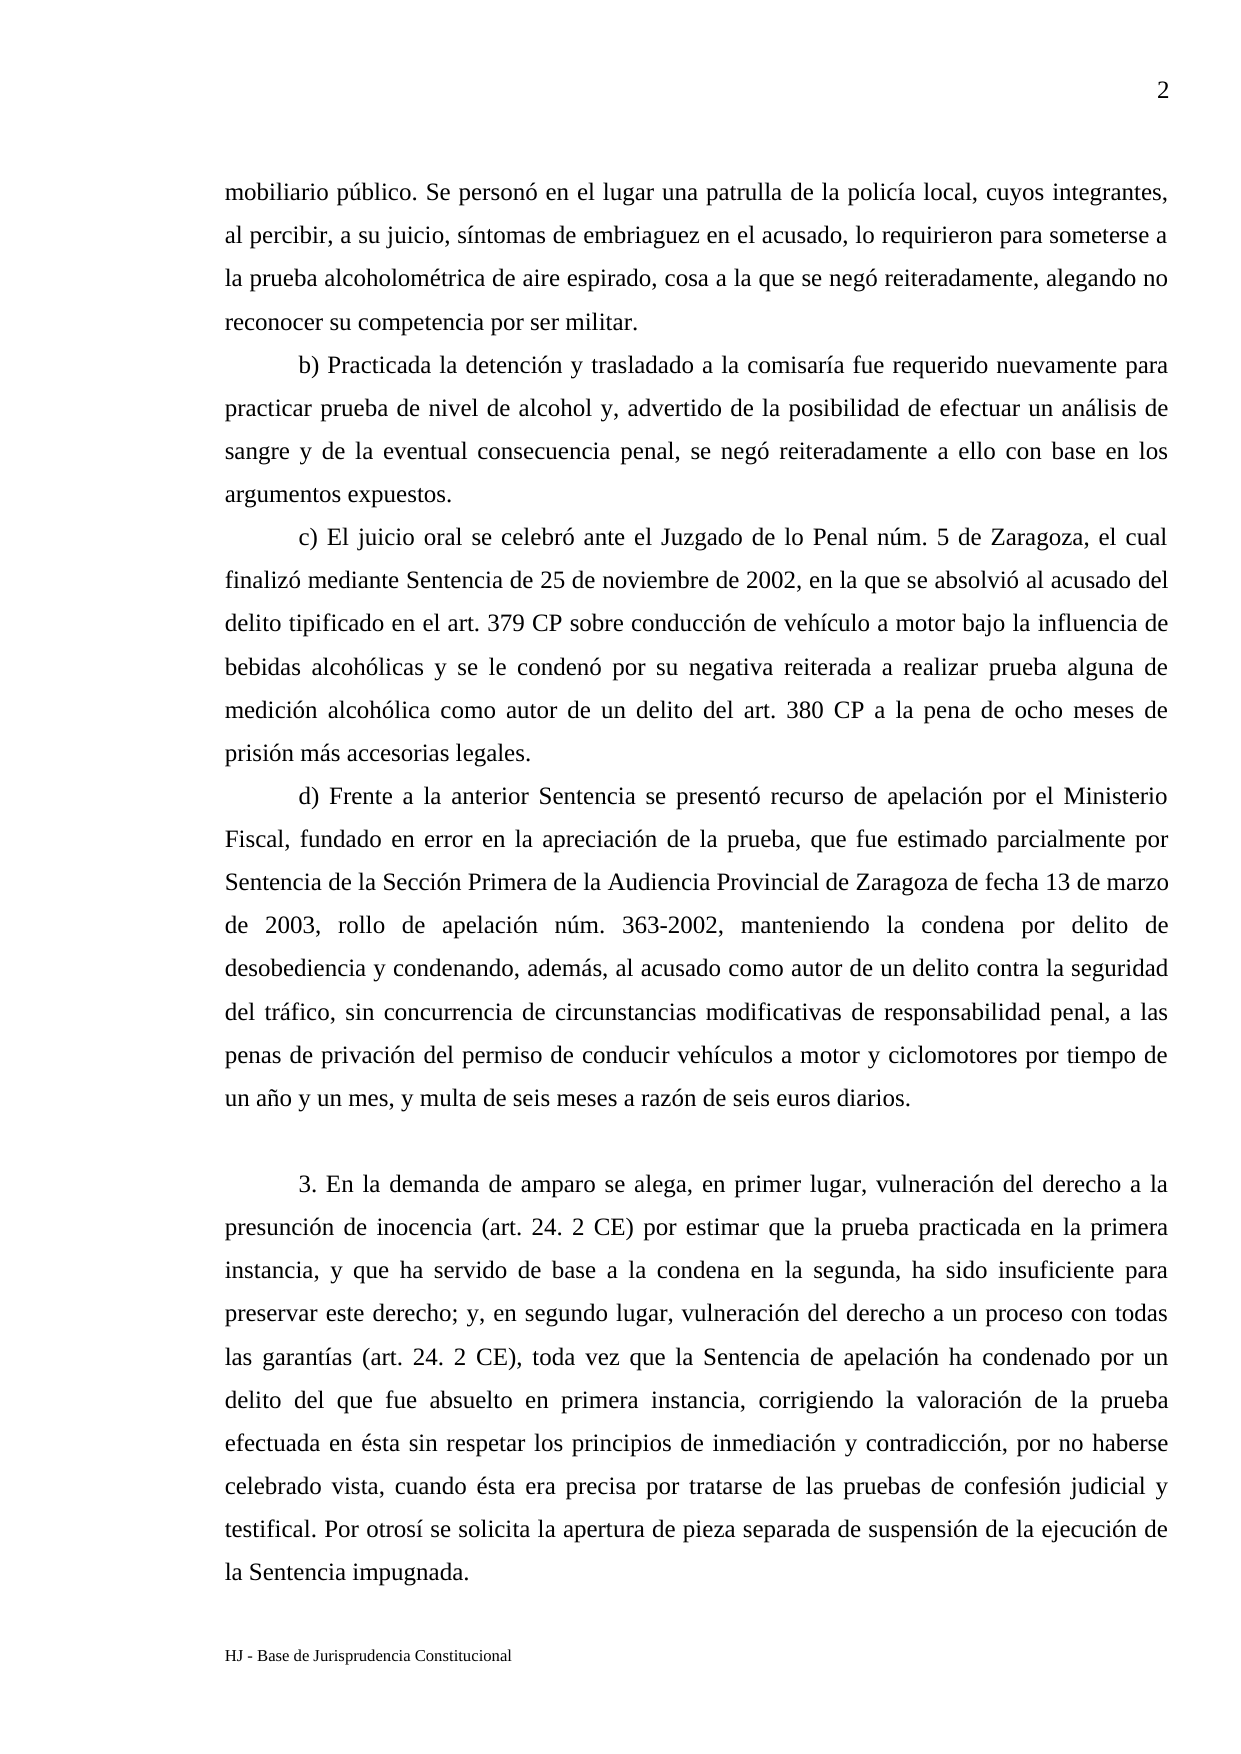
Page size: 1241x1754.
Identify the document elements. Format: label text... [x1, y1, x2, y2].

text d) Frente a la anterior Sentencia se presentó recurso de apelación por el Ministerio Fiscal, fundado en error en la apreciación de la prueba, que fue estimado parcialmente por Sentencia de la Sección Primera de la Audiencia Provincial de Zaragoza de fecha 13 de marzo de 2003, rollo de apelación núm. 363-2002, manteniendo la condena por delito de desobediencia y condenando, además, al acusado como autor de un delito contra la seguridad del tráfico, sin concurrencia de circunstancias modificativas de responsabilidad penal, a las penas de privación del permiso de conducir vehículos a motor y ciclomotores por tiempo de un año y un mes, y multa de seis meses a razón de seis euros diarios. [224, 781, 1169, 1112]
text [224, 177, 1169, 335]
text c) El juicio oral se celebró ante el Juzgado de lo Penal núm. 5 de Zaragoza, el cual finalizó mediante Sentencia de 25 de noviembre de 2002, en la que se absolvió al acusado del delito tipificado en el art. 379 CP sobre conducción de vehículo a motor bajo la influencia de bebidas alcohólicas y se le condenó por su negativa reiterada a realizar prueba alguna de medición alcohólica como autor de un delito del art. 380 CP a la pena de ocho meses de prisión más accesorias legales. [224, 522, 1169, 767]
text b) Practicada la detención y trasladado a la comisaría fue requerido nuevamente para practicar prueba de nivel de alcohol y, advertido de la posibilidad de efectuar un análisis de sangre y de la eventual consecuencia penal, se negó reiteradamente a ello con base en los argumentos expuestos. [224, 350, 1169, 508]
text 3. En la demanda de amparo se alega, en primer lugar, vulneración del derecho a la presunción de inocencia (art. 24. 2 CE) por estimar que la prueba practicada en la primera instancia, y que ha servido de base a la condena en la segunda, ha sido insuficiente para preservar este derecho; y, en segundo lugar, vulneración del derecho a un proceso con todas las garantías (art. 24. 2 CE), toda vez que la Sentencia de apelación ha condenado por un delito del que fue absuelto en primera instancia, corrigiendo la valoración de la prueba efectuada en ésta sin respetar los principios de inmediación y contradicción, por no haberse celebrado vista, cuando ésta era precisa por tratarse de las pruebas de confesión judicial y testifical. Por otrosí se solicita la apertura de pieza separada de suspensión de la ejecución de la Sentencia impugnada. [224, 1169, 1169, 1586]
